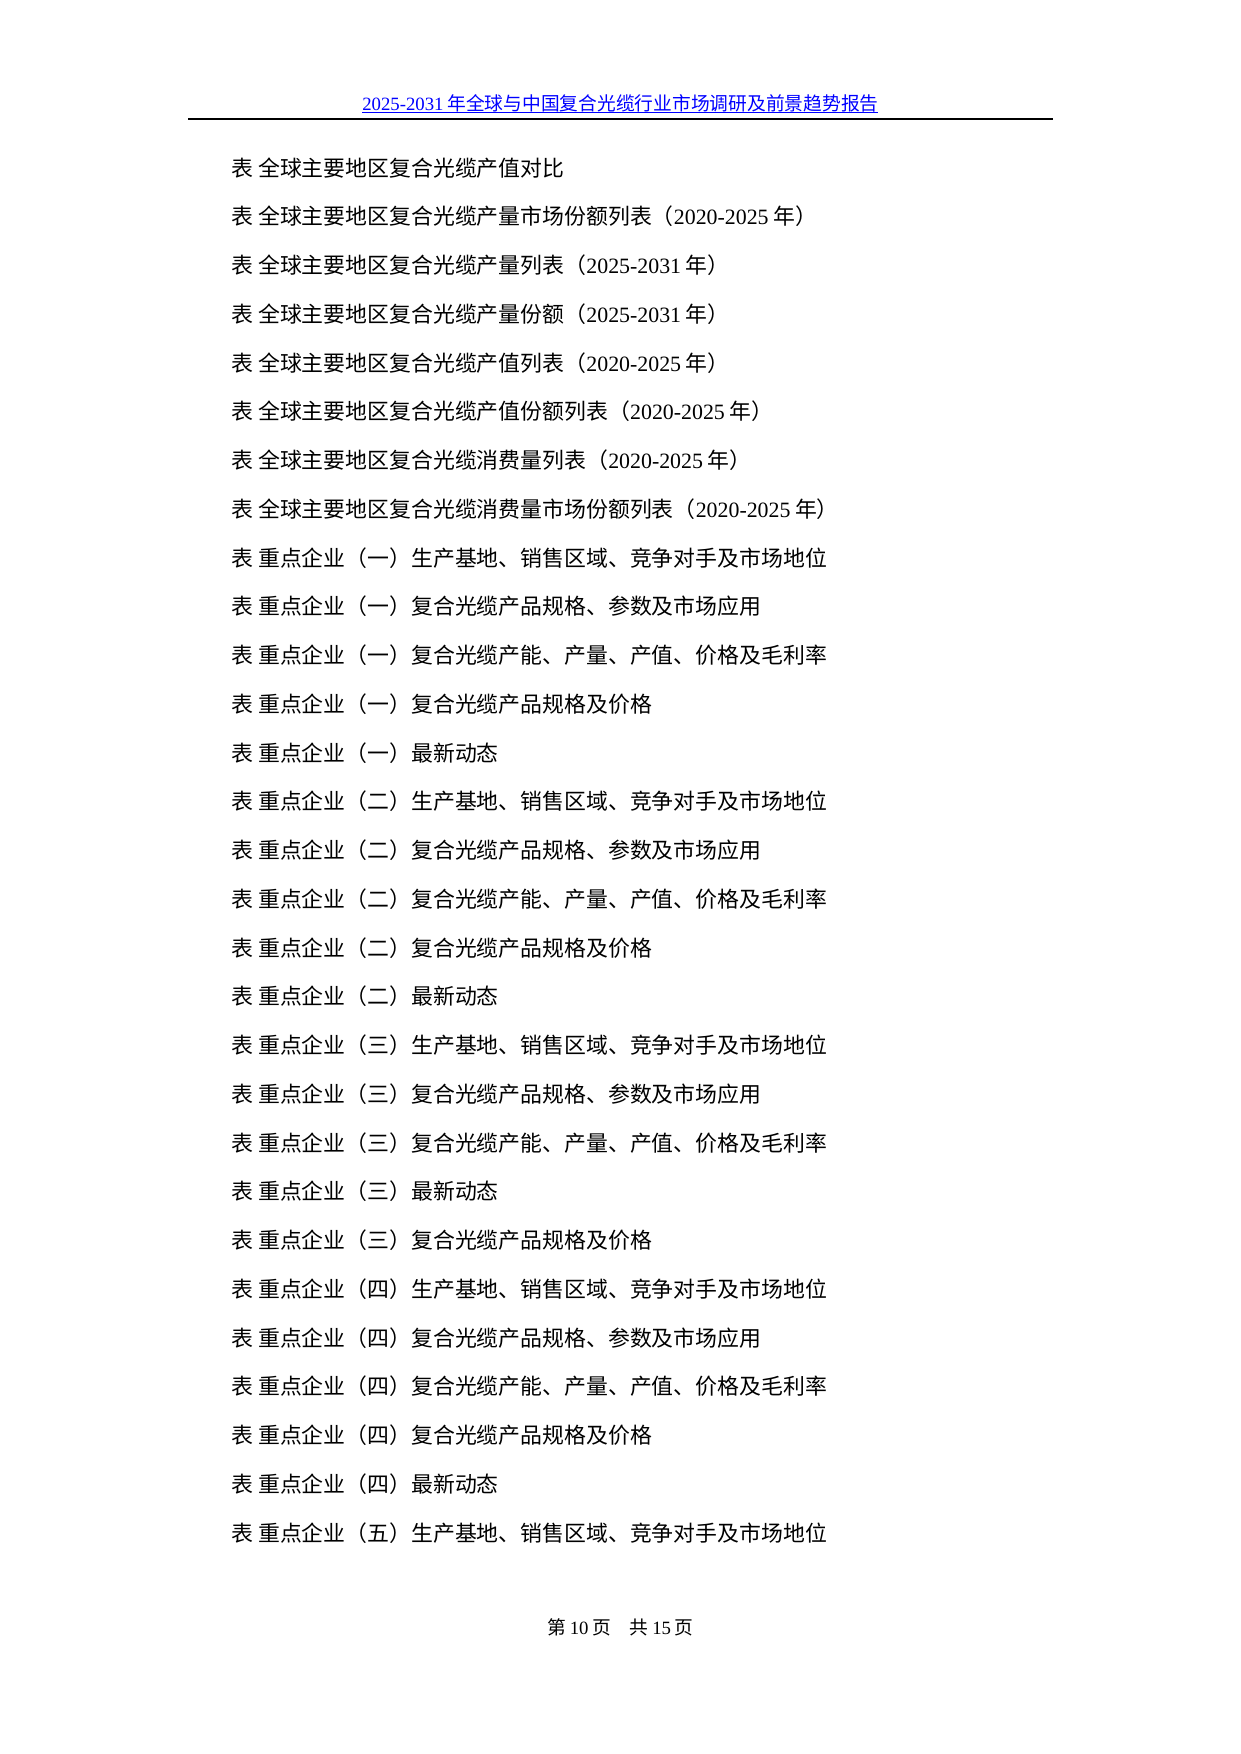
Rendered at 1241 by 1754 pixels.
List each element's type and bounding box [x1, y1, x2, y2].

text [187, 150, 1053, 1548]
